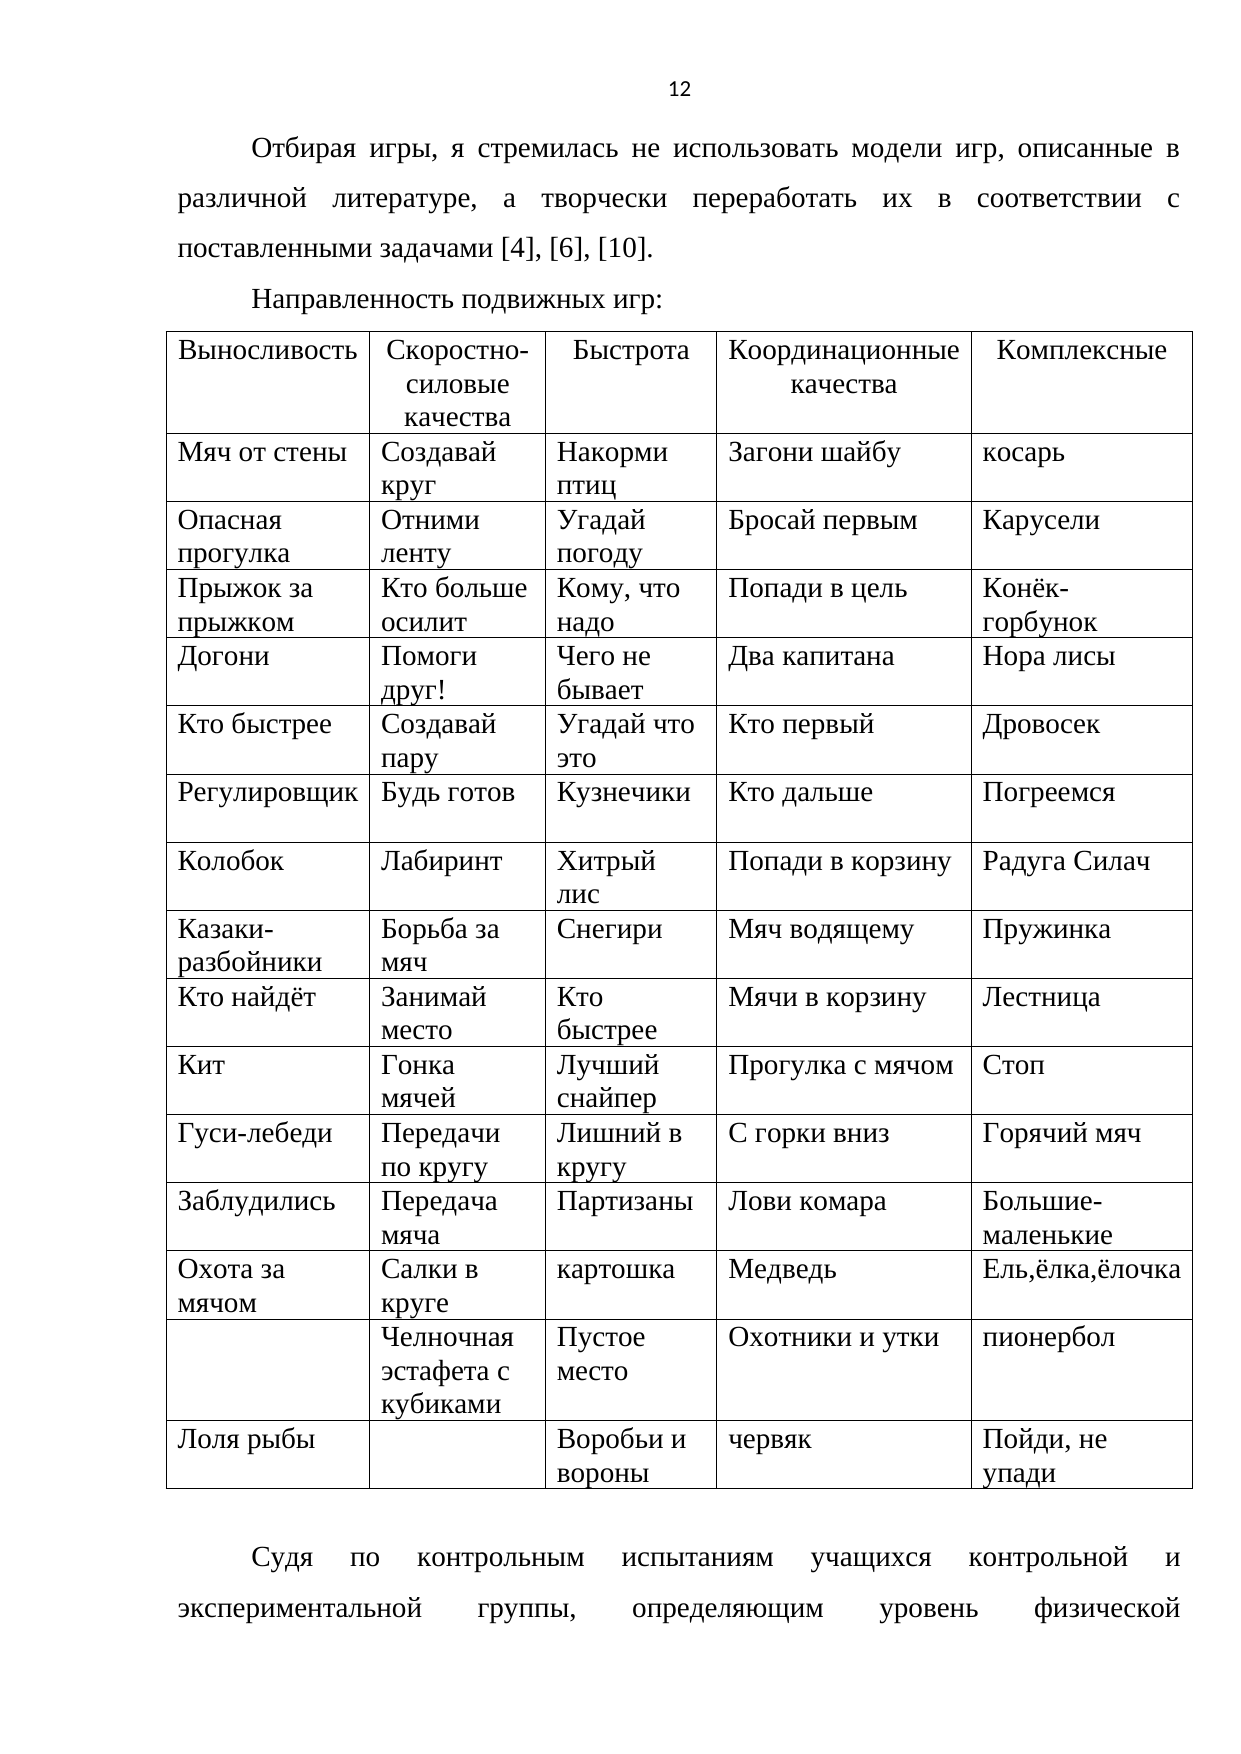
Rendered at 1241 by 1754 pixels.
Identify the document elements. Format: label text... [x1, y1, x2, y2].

table_cell Будь готов [370, 775, 545, 842]
table_cell Кто первый [717, 706, 971, 773]
table_cell Занимай место [370, 979, 545, 1046]
table_cell Мячи в корзину [717, 979, 971, 1046]
table_cell Кто найдёт [167, 979, 369, 1046]
table_cell Угадай что это [546, 706, 716, 773]
text Отбирая игры, я стремилась не использовать модели игр, описанные в различной литературе, а творчески переработать их в соответствии с поставленными задачами [4], [6], [10]. [177, 130, 1181, 264]
table_cell Регулировщик [167, 775, 369, 842]
table_cell Лови комара [717, 1183, 971, 1250]
table_cell картошка [546, 1251, 716, 1318]
table_cell Лишний в кругу [546, 1115, 716, 1182]
table_cell Лучший снайпер [546, 1047, 716, 1114]
table_cell Заблудились [167, 1183, 369, 1250]
table_cell Кто быстрее [546, 979, 716, 1046]
table_header Координационные качества [717, 332, 971, 433]
table_cell Кому, что надо [546, 570, 716, 637]
table_cell Кит [167, 1047, 369, 1114]
table_cell [167, 1320, 369, 1420]
table_cell косарь [972, 434, 1192, 501]
table_cell Пружинка [972, 911, 1192, 978]
table_cell Радуга Силач [972, 843, 1192, 910]
table_cell Гонка мячей [370, 1047, 545, 1114]
table_cell Мяч от стены [167, 434, 369, 501]
table_cell пионербол [972, 1320, 1192, 1420]
table_cell Лестница [972, 979, 1192, 1046]
table_cell Большие-маленькие [972, 1183, 1192, 1250]
table_cell Погреемся [972, 775, 1192, 842]
table_cell Прыжок за прыжком [167, 570, 369, 637]
table_cell Загони шайбу [717, 434, 971, 501]
table_header Быстрота [546, 332, 716, 433]
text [177, 1539, 1181, 1623]
table_cell Пойди, не упади [972, 1421, 1192, 1488]
table_cell Хитрый лис [546, 843, 716, 910]
table_cell Догони [167, 638, 369, 705]
table_cell Прогулка с мячом [717, 1047, 971, 1114]
table_cell Воробьи и вороны [546, 1421, 716, 1488]
table_cell Казаки-разбойники [167, 911, 369, 978]
table_cell Опасная прогулка [167, 502, 369, 569]
table_cell Создавай круг [370, 434, 545, 501]
table_cell Мяч водящему [717, 911, 971, 978]
text Направленность подвижных игр: [177, 281, 1181, 314]
table_cell Создавай пару [370, 706, 545, 773]
table_cell Пустое место [546, 1320, 716, 1420]
table_cell Охота за мячом [167, 1251, 369, 1318]
table_cell Карусели [972, 502, 1192, 569]
table_cell Угадай погоду [546, 502, 716, 569]
table_header Выносливость [167, 332, 369, 433]
table_cell Накорми птиц [546, 434, 716, 501]
table_cell Лабиринт [370, 843, 545, 910]
table_cell Медведь [717, 1251, 971, 1318]
table_cell Бросай первым [717, 502, 971, 569]
table_cell Гуси-лебеди [167, 1115, 369, 1182]
table_cell Передачи по кругу [370, 1115, 545, 1182]
table_cell Нора лисы [972, 638, 1192, 705]
table_cell Горячий мяч [972, 1115, 1192, 1182]
table_cell [370, 1421, 545, 1488]
table_cell Отними ленту [370, 502, 545, 569]
table_cell Кто дальше [717, 775, 971, 842]
table_cell Борьба за мяч [370, 911, 545, 978]
table_header Комплексные [972, 332, 1192, 433]
table_cell Снегири [546, 911, 716, 978]
table_cell Дровосек [972, 706, 1192, 773]
table_cell Два капитана [717, 638, 971, 705]
table_cell Попади в корзину [717, 843, 971, 910]
table_cell Кто быстрее [167, 706, 369, 773]
table_cell Челночная эстафета с кубиками [370, 1320, 545, 1420]
table_cell Лоля рыбы [167, 1421, 369, 1488]
table_cell Чего не бывает [546, 638, 716, 705]
table_cell С горки вниз [717, 1115, 971, 1182]
table_cell Конёк-горбунок [972, 570, 1192, 637]
table_cell Салки в круге [370, 1251, 545, 1318]
table_cell Партизаны [546, 1183, 716, 1250]
table_cell Кузнечики [546, 775, 716, 842]
table_header Скоростно-силовые качества [370, 332, 545, 433]
table_cell Стоп [972, 1047, 1192, 1114]
table_cell Попади в цель [717, 570, 971, 637]
table_cell червяк [717, 1421, 971, 1488]
table_cell Колобок [167, 843, 369, 910]
table_cell Охотники и утки [717, 1320, 971, 1420]
table_cell Помоги друг! [370, 638, 545, 705]
table_cell Ель,ёлка,ёлочка [972, 1251, 1192, 1318]
table_cell Кто больше осилит [370, 570, 545, 637]
table_cell Передача мяча [370, 1183, 545, 1250]
